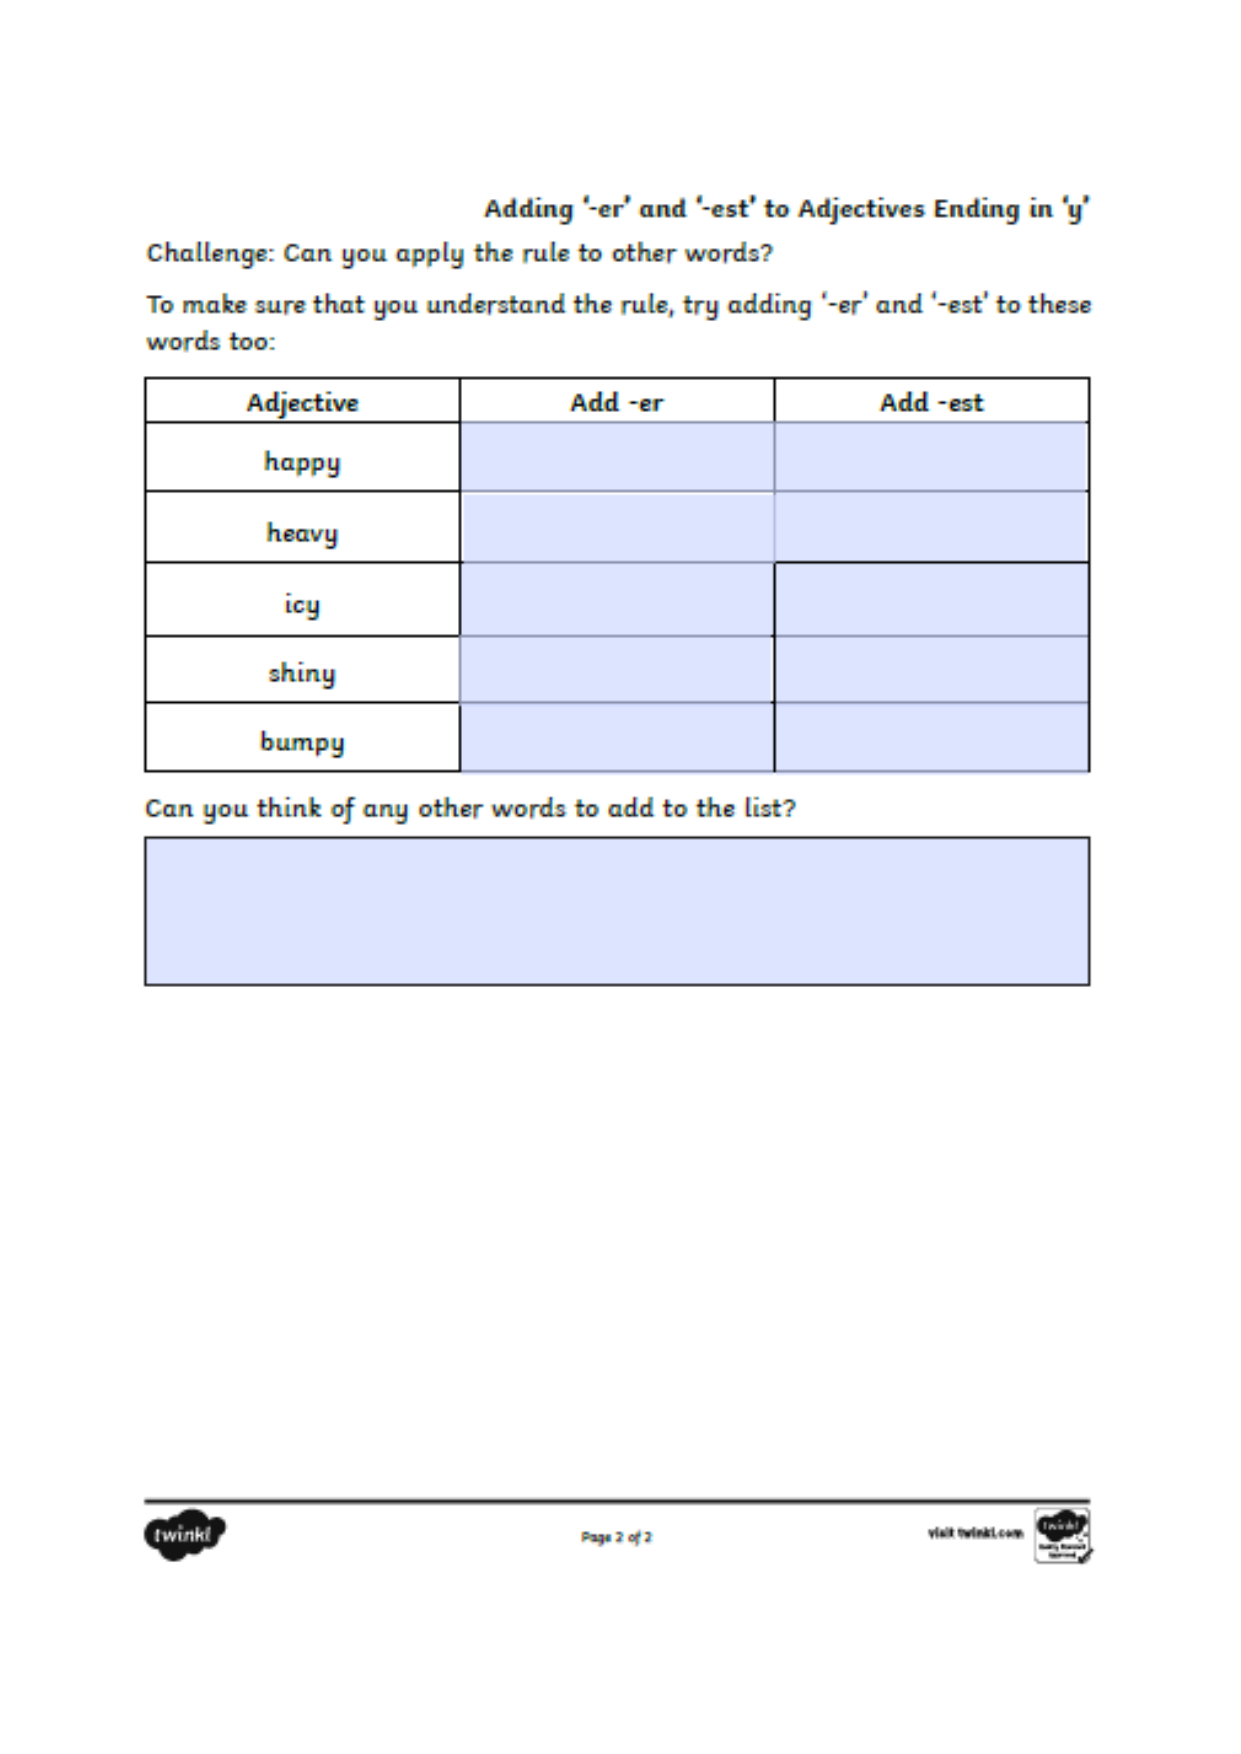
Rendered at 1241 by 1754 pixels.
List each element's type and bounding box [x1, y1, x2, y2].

picture [108, 150, 1133, 1594]
